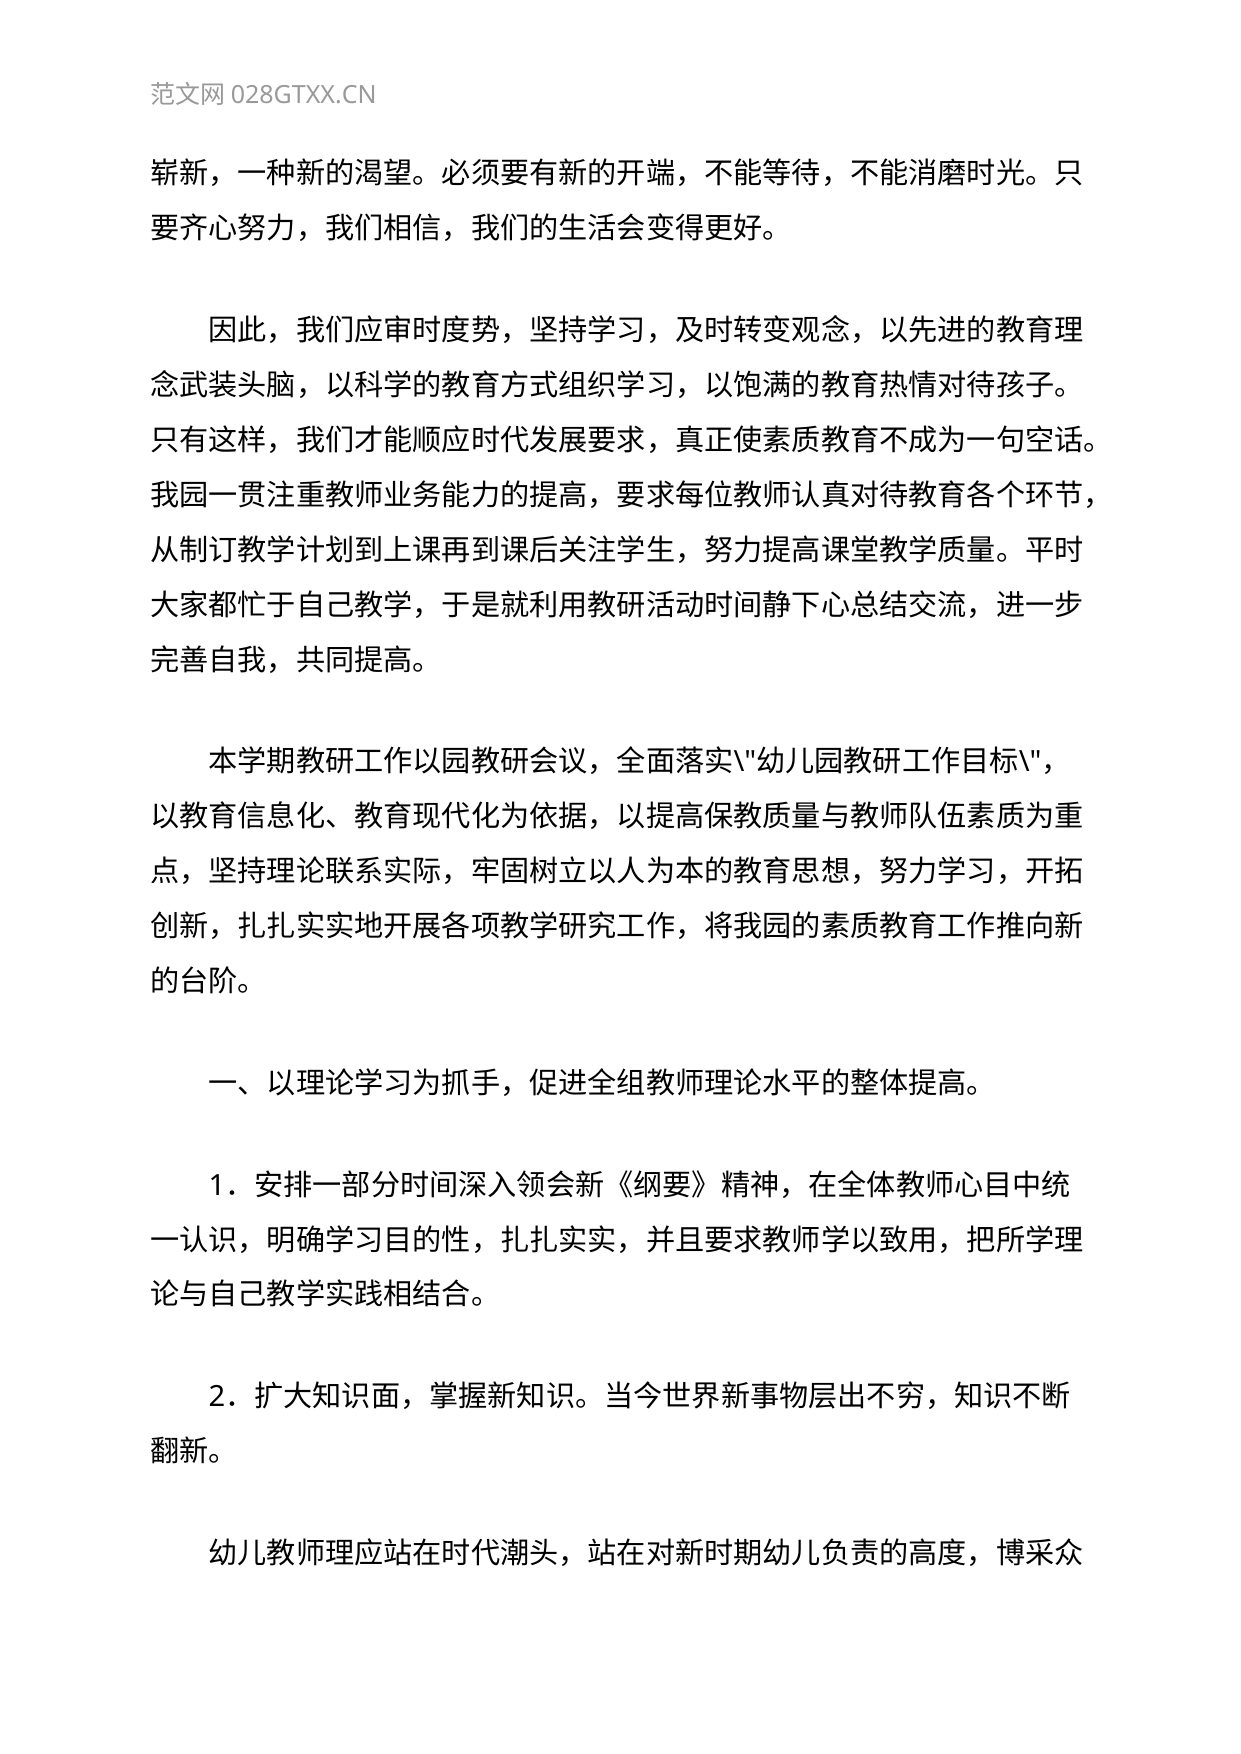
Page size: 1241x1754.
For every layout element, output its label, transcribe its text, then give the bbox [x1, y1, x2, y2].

text 1．安排一部分时间深入领会新《纲要》精神，在全体教师心目中统一认识，明确学习目的性，扎扎实实，并且要求教师学以致用，把所学理论与自己教学实践相结合。 [150, 1161, 1090, 1313]
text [150, 150, 1090, 247]
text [150, 1529, 1090, 1572]
text 因此，我们应审时度势，坚持学习，及时转变观念，以先进的教育理念武装头脑，以科学的教育方式组织学习，以饱满的教育热情对待孩子。只有这样，我们才能顺应时代发展要求，真正使素质教育不成为一句空话。我园一贯注重教师业务能力的提高，要求每位教师认真对待教育各个环节，从制订教学计划到上课再到课后关注学生，努力提高课堂教学质量。平时大家都忙于自己教学，于是就利用教研活动时间静下心总结交流，进一步完善自我，共同提高。 [150, 307, 1090, 678]
text 一、以理论学习为抓手，促进全组教师理论水平的整体提高。 [150, 1059, 1090, 1102]
text 本学期教研工作以园教研会议，全面落实\"幼儿园教研工作目标\"，以教育信息化、教育现代化为依据，以提高保教质量与教师队伍素质为重点，坚持理论联系实际，牢固树立以人为本的教育思想，努力学习，开拓创新，扎扎实实地开展各项教学研究工作，将我园的素质教育工作推向新的台阶。 [150, 738, 1090, 1000]
text 2．扩大知识面，掌握新知识。当今世界新事物层出不穷，知识不断翻新。 [150, 1373, 1090, 1470]
